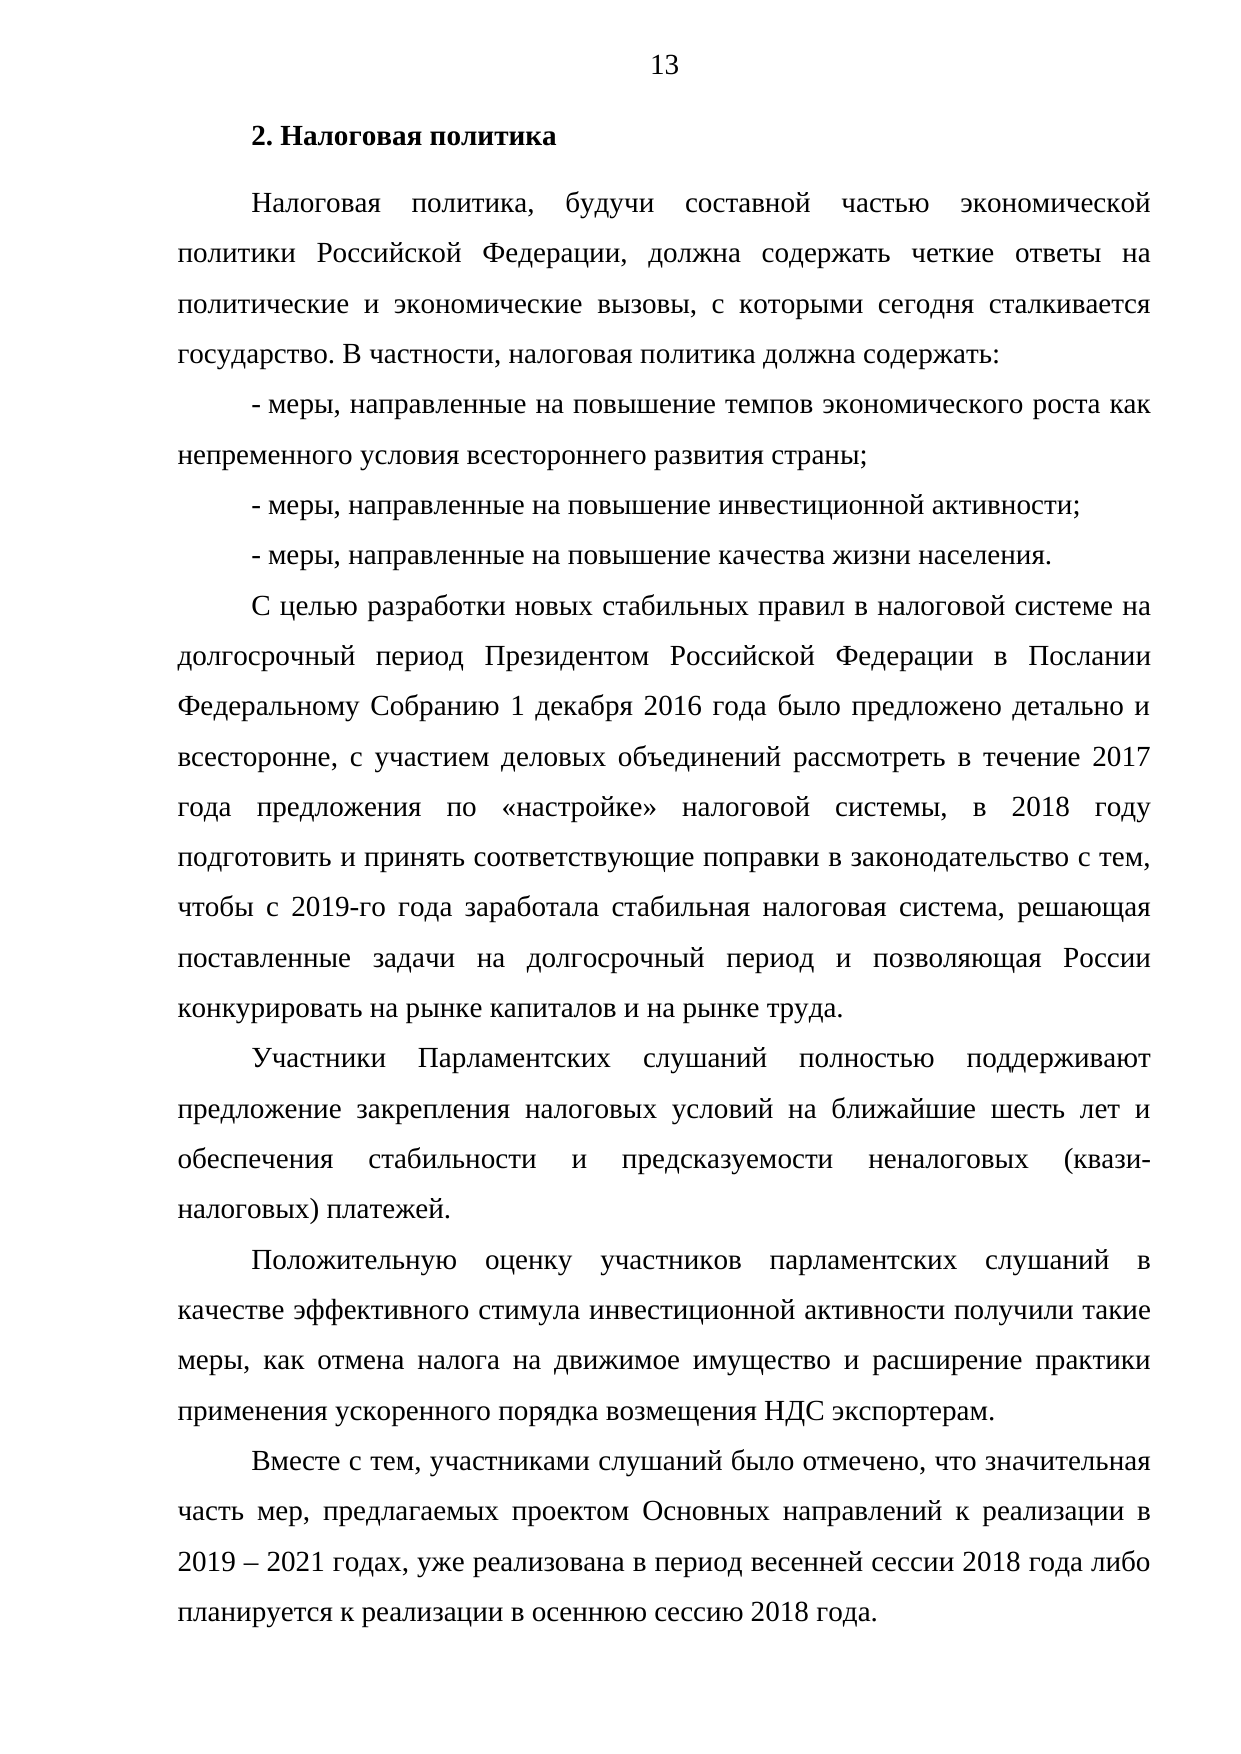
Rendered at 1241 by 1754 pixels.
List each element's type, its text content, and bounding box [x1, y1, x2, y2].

text - меры, направленные на повышение инвестиционной активности; [177, 487, 1152, 521]
text Вместе с тем, участниками слушаний было отмечено, что значительная часть мер, предлагаемых проектом Основных направлений к реализации в 2019 – 2021 годах, уже реализована в период весенней сессии 2018 года либо планируется к реализации в осеннюю сессию 2018 года. [177, 1443, 1152, 1627]
text Участники Парламентских слушаний полностью поддерживают предложение закрепления налоговых условий на ближайшие шесть лет и обеспечения стабильности и предсказуемости неналоговых (квази-налоговых) платежей. [177, 1041, 1152, 1225]
text С целью разработки новых стабильных правил в налоговой системе на долгосрочный период Президентом Российской Федерации в Послании Федеральному Собранию 1 декабря 2016 года было предложено детально и всесторонне, с участием деловых объединений рассмотреть в течение 2017 года предложения по «настройке» налоговой системы, в 2018 году подготовить и принять соответствующие поправки в законодательство с тем, чтобы с 2019-го года заработала стабильная налоговая система, решающая поставленные задачи на долгосрочный период и позволяющая России конкурировать на рынке капиталов и на рынке труда. [177, 588, 1152, 1024]
text Налоговая политика, будучи составной частью экономической политики Российской Федерации, должна содержать четкие ответы на политические и экономические вызовы, с которыми сегодня сталкивается государство. В частности, налоговая политика должна содержать: [177, 185, 1152, 370]
text 2. Налоговая политика [177, 118, 1152, 152]
text - меры, направленные на повышение темпов экономического роста как непременного условия всестороннего развития страны; [177, 386, 1152, 470]
text - меры, направленные на повышение качества жизни населения. [177, 537, 1152, 571]
text Положительную оценку участников парламентских слушаний в качестве эффективного стимула инвестиционной активности получили такие меры, как отмена налога на движимое имущество и расширение практики применения ускоренного порядка возмещения НДС экспортерам. [177, 1242, 1152, 1426]
